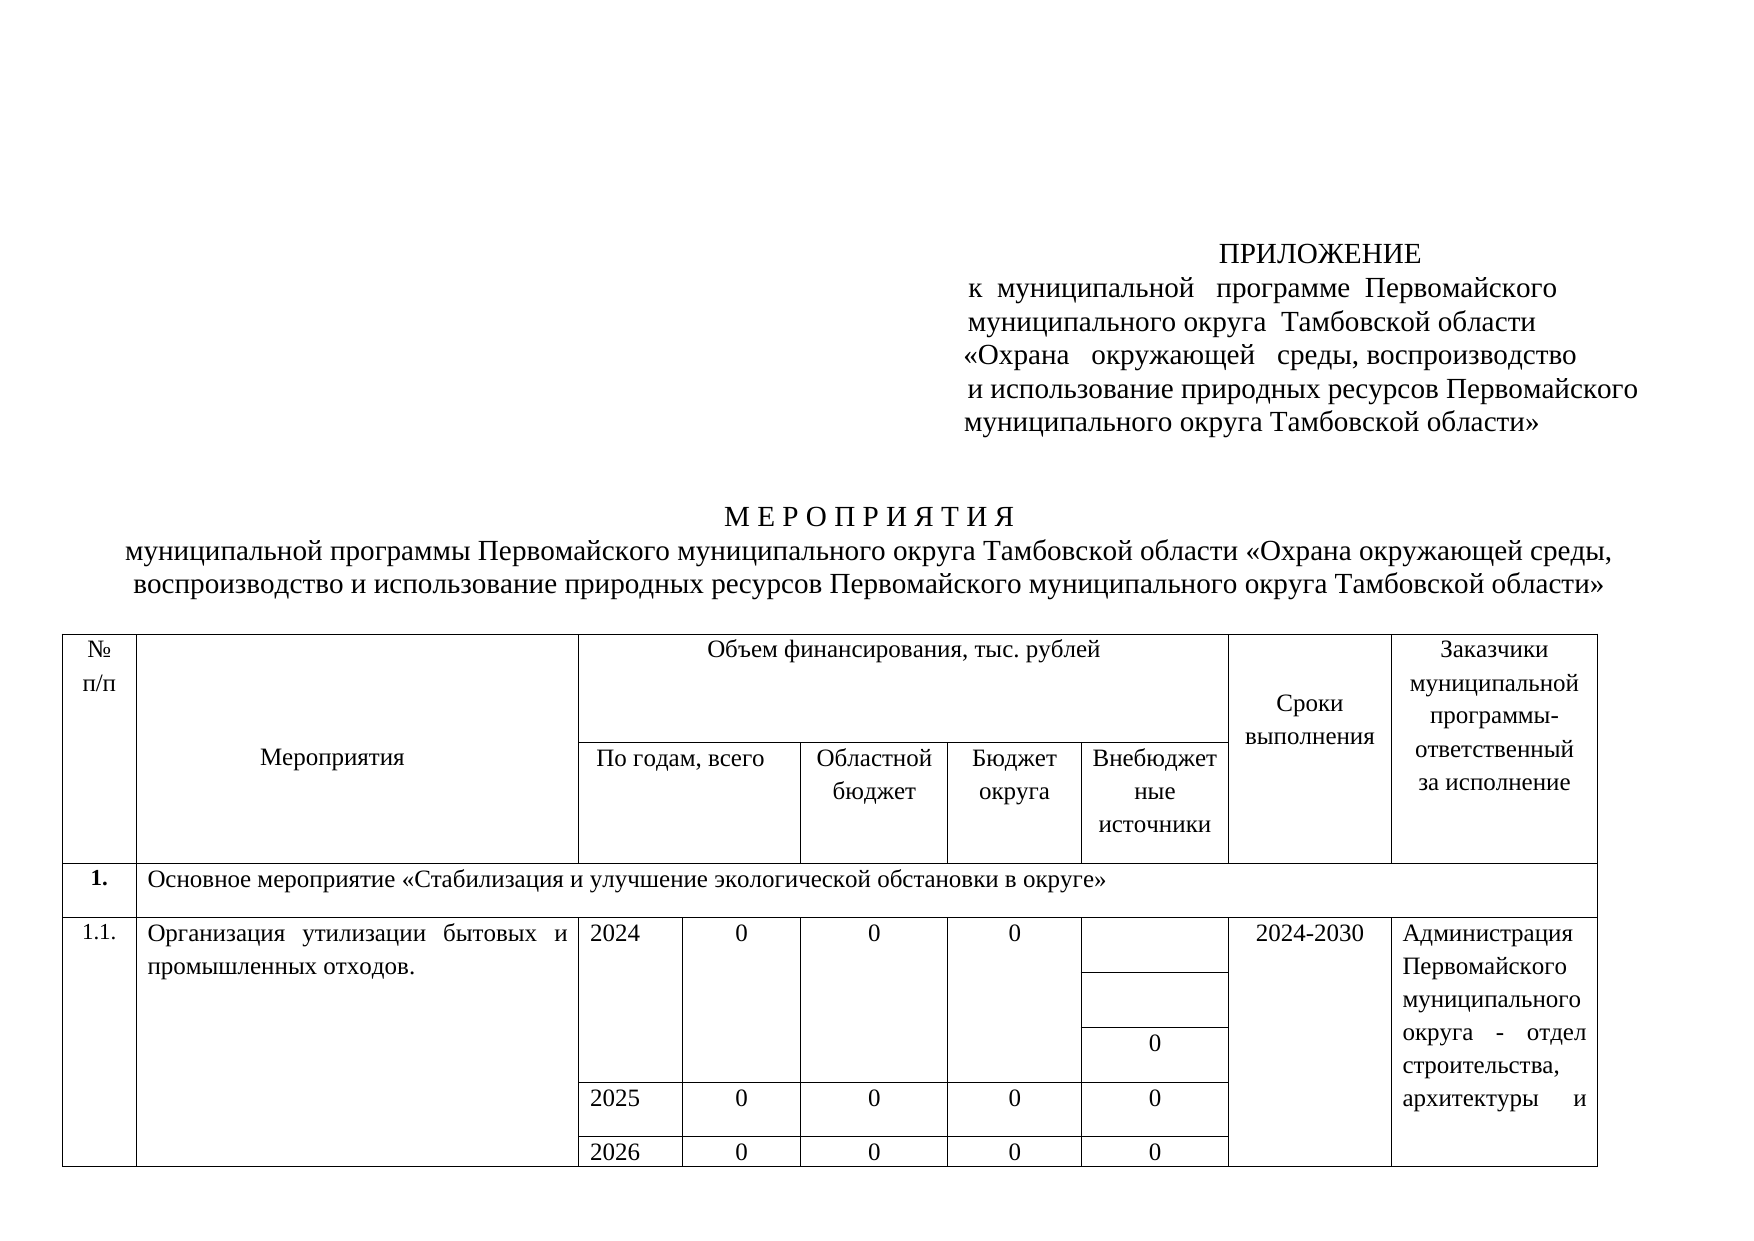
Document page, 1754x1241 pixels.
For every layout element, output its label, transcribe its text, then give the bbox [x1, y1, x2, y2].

table_header Сроки выполнения [1229, 635, 1391, 863]
table_cell 0 [948, 1137, 1081, 1166]
table_cell Основное мероприятие «Стабилизация и улучшение экологической обстановки в округе» [137, 864, 1597, 917]
table_cell 0 [948, 918, 1081, 1082]
table_cell 2025 [579, 1083, 682, 1136]
table_cell 1. [63, 864, 136, 917]
table_cell По годам, всего [579, 743, 800, 863]
table_cell 2024 [579, 918, 682, 1082]
table_header Мероприятия [137, 635, 578, 863]
table_cell 0 [801, 918, 947, 1082]
table_cell 0 [948, 1083, 1081, 1136]
table_cell 0 [801, 1137, 947, 1166]
table_cell 2024-2030 [1229, 918, 1391, 1166]
table_cell 0 [683, 1137, 800, 1166]
table_header Заказчики муниципальной программы-ответственный за исполнение [1392, 635, 1597, 863]
table_cell Организация утилизации бытовых и промышленных отходов. [137, 918, 578, 1166]
text к муниципальной программе Первомайского [59, 270, 1679, 304]
text «Охрана окружающей среды, воспроизводство [59, 337, 1679, 371]
table_header Объем финансирования, тыс. рублей [579, 635, 1228, 742]
table_cell Бюджет округа [948, 743, 1081, 863]
table_cell 0 [1082, 1137, 1228, 1166]
text муниципального округа Тамбовской области» [59, 404, 1679, 438]
text муниципального округа Тамбовской области [59, 304, 1679, 337]
table_cell 0 [801, 1083, 947, 1136]
text ПРИЛОЖЕНИЕ [59, 237, 1679, 270]
table_cell 0 [1082, 1028, 1228, 1082]
text муниципальной программы Первомайского муниципального округа Тамбовской области «Охрана окружающей среды, воспроизводство и использование природных ресурсов Первомайского муниципального округа Тамбовской области» [59, 533, 1679, 600]
text М Е Р О П Р И Я Т И Я [59, 499, 1679, 533]
table_cell [1082, 973, 1228, 1027]
table_cell Областной бюджет [801, 743, 947, 863]
table_cell 0 [683, 918, 800, 1082]
table_header № п/п [63, 635, 136, 863]
text и использование природных ресурсов Первомайского [59, 371, 1679, 404]
table_cell [1082, 918, 1228, 972]
table_cell 2026 [579, 1137, 682, 1166]
table_cell Внебюджетные источники [1082, 743, 1228, 863]
table_cell 1.1. [63, 918, 136, 1166]
table_cell 0 [1082, 1083, 1228, 1136]
table_cell Администрация Первомайского муниципального округа - отдел строительства, архитектуры и ЖКХ [1392, 918, 1597, 1166]
table_cell 0 [683, 1083, 800, 1136]
